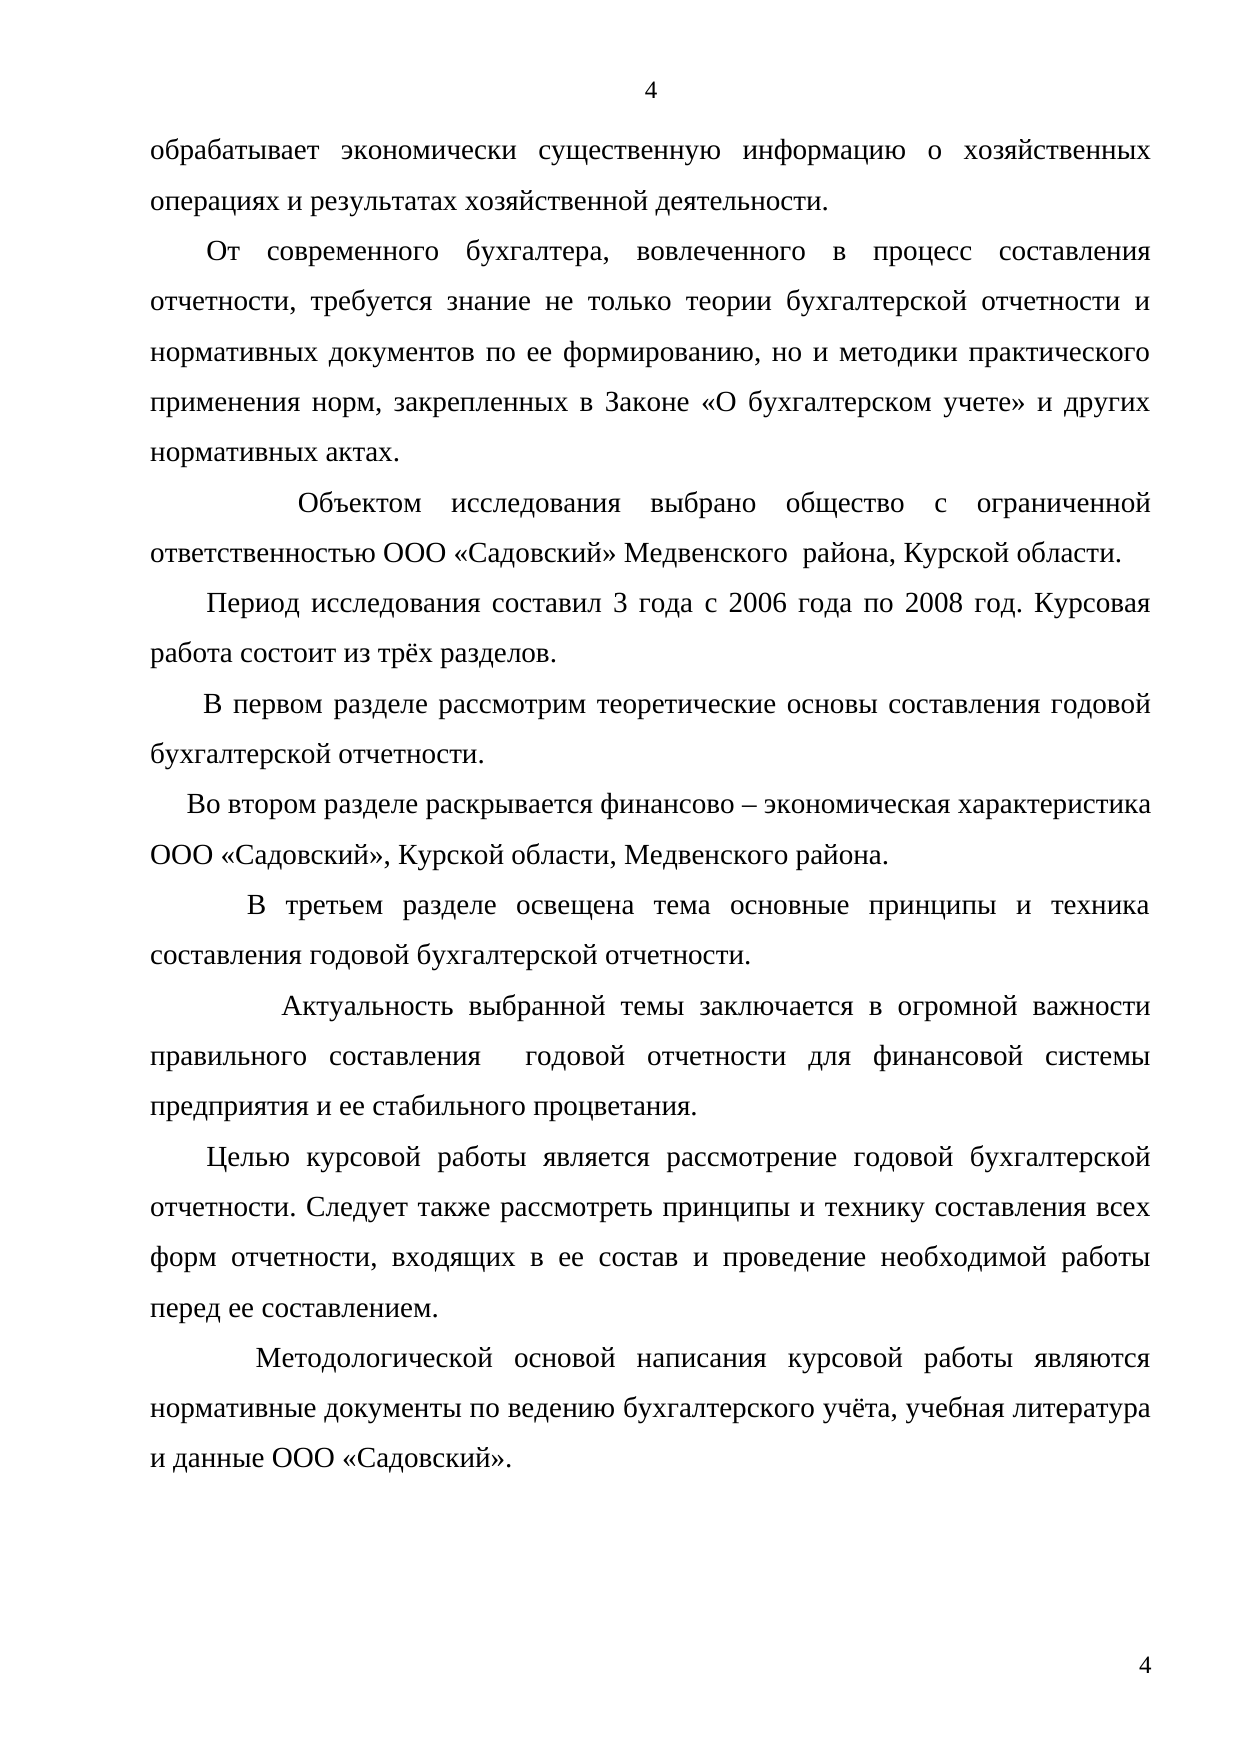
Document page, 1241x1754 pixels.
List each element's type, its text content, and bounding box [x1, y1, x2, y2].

text От современного бухгалтера, вовлеченного в процесс составления отчетности, требуется знание не только теории бухгалтерской отчетности и нормативных документов по ее формированию, но и методики практического применения норм, закрепленных в Законе «О бухгалтерском учете» и других нормативных актах. [150, 233, 1152, 468]
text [150, 132, 1152, 216]
text В третьем разделе освещена тема основные принципы и техника составления годовой бухгалтерской отчетности. [150, 887, 1152, 971]
text Методологической основой написания курсовой работы являются нормативные документы по ведению бухгалтерского учёта, учебная литература и данные ООО «Садовский». [150, 1340, 1152, 1474]
text Актуальность выбранной темы заключается в огромной важности правильного составления годовой отчетности для финансовой системы предприятия и ее стабильного процветания. [150, 988, 1152, 1122]
text Объектом исследования выбрано общество с ограниченной ответственностью ООО «Садовский» Медвенского района, Курской области. [150, 485, 1152, 568]
text Во втором разделе раскрывается финансово – экономическая характеристика ООО «Садовский», Курской области, Медвенского района. [150, 787, 1152, 870]
text В первом разделе рассмотрим теоретические основы составления годовой бухгалтерской отчетности. [150, 686, 1152, 770]
text Период исследования составил 3 года с 2006 года по 2008 год. Курсовая работа состоит из трёх разделов. [150, 585, 1152, 669]
text Целью курсовой работы является рассмотрение годовой бухгалтерской отчетности. Следует также рассмотреть принципы и технику составления всех форм отчетности, входящих в ее состав и проведение необходимой работы перед ее составлением. [150, 1139, 1152, 1323]
